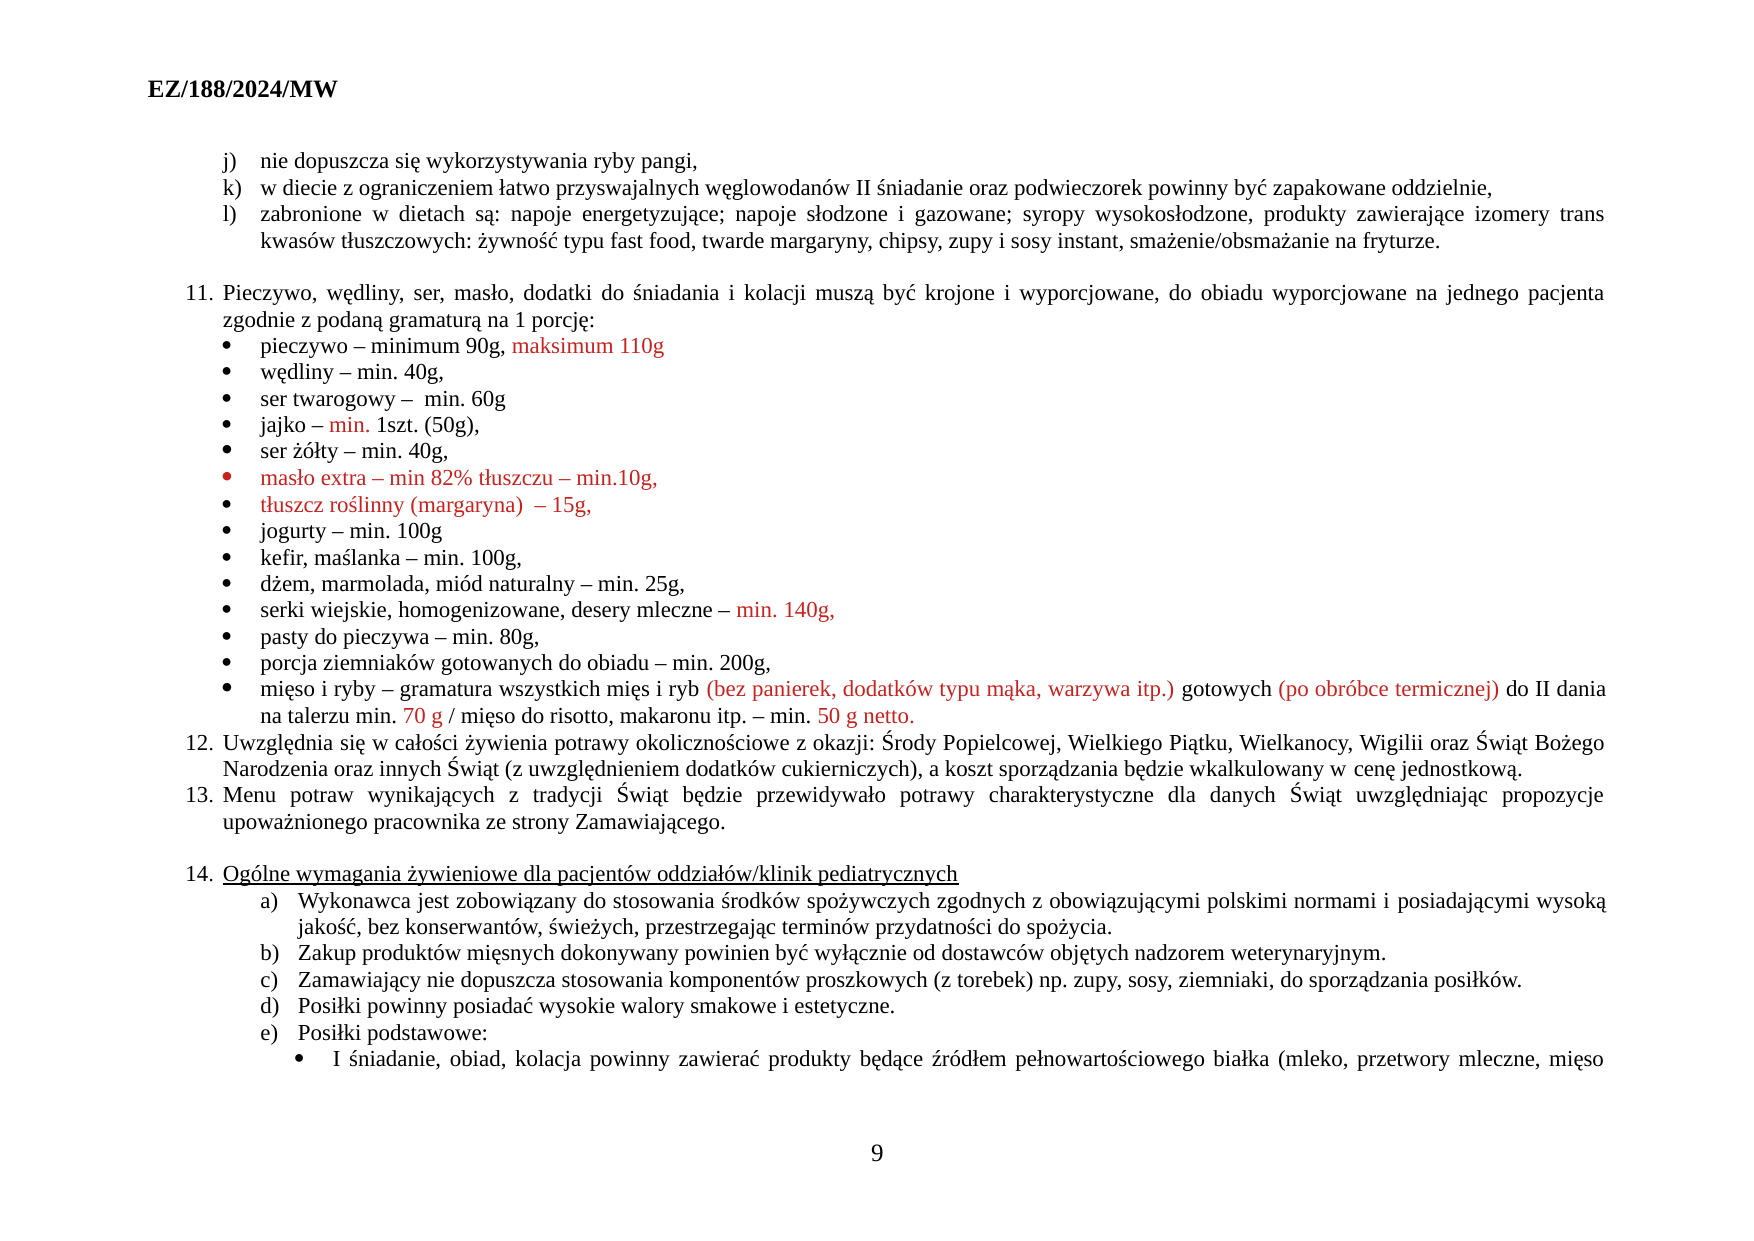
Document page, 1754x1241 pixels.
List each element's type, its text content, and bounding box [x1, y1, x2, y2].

list dżem, marmolada, miód naturalny – min. 25g, [223, 570, 1606, 596]
list wędliny – min. 40g, [223, 358, 1606, 385]
list nie dopuszcza się wykorzystywania ryby pangi, [223, 148, 1606, 174]
list serki wiejskie, homogenizowane, desery mleczne – min. 140g, [223, 596, 1606, 623]
list jogurty – min. 100g [223, 517, 1606, 544]
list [295, 1045, 1606, 1071]
list Zakup produktów mięsnych dokonywany powinien być wyłącznie od dostawców objętych nadzorem weterynaryjnym. [260, 939, 1606, 966]
list ser twarogowy – min. 60g [223, 385, 1606, 411]
list ser żółty – min. 40g, [223, 437, 1606, 464]
list pasty do pieczywa – min. 80g, [223, 623, 1606, 649]
list jajko – min. 1szt. (50g), [223, 411, 1606, 437]
list Uwzględnia się w całości żywienia potrawy okolicznościowe z okazji: Środy Popielcowej, Wielkiego Piątku, Wielkanocy, Wigilii oraz Świąt Bożego Narodzenia oraz innych Świąt (z uwzględnieniem dodatków cukierniczych), a koszt sporządzania będzie wkalkulowany w cenę jednostkową. [185, 729, 1606, 781]
list w diecie z ograniczeniem łatwo przyswajalnych węglowodanów II śniadanie oraz podwieczorek powinny być zapakowane oddzielnie, [223, 174, 1606, 200]
list zabronione w dietach są: napoje energetyzujące; napoje słodzone i gazowane; syropy wysokosłodzone, produkty zawierające izomery trans kwasów tłuszczowych: żywność typu fast food, twarde margaryny, chipsy, zupy i sosy instant, smażenie/obsmażanie na fryturze. [223, 200, 1606, 253]
list Posiłki powinny posiadać wysokie walory smakowe i estetyczne. [260, 992, 1606, 1018]
list Pieczywo, wędliny, ser, masło, dodatki do śniadania i kolacji muszą być krojone i wyporcjowane, do obiadu wyporcjowane na jednego pacjenta zgodnie z podaną gramaturą na 1 porcję: [185, 279, 1606, 332]
list porcja ziemniaków gotowanych do obiadu – min. 200g, [223, 649, 1606, 676]
list tłuszcz roślinny (margaryna) – 15g, [223, 491, 1606, 517]
list kefir, maślanka – min. 100g, [223, 544, 1606, 570]
list Zamawiający nie dopuszcza stosowania komponentów proszkowych (z torebek) np. zupy, sosy, ziemniaki, do sporządzania posiłków. [260, 966, 1606, 992]
list Posiłki podstawowe: [260, 1018, 1606, 1045]
list mięso i ryby – gramatura wszystkich mięs i ryb (bez panierek, dodatków typu mąka, warzywa itp.) gotowych (po obróbce termicznej) do II dania na talerzu min. 70 g / mięso do risotto, makaronu itp. – min. 50 g netto. [223, 676, 1606, 729]
list Wykonawca jest zobowiązany do stosowania środków spożywczych zgodnych z obowiązującymi polskimi normami i posiadającymi wysoką jakość, bez konserwantów, świeżych, przestrzegając terminów przydatności do spożycia. [260, 887, 1606, 939]
list masło extra – min 82% tłuszczu – min.10g, [223, 464, 1606, 491]
list Ogólne wymagania żywieniowe dla pacjentów oddziałów/klinik pediatrycznych [185, 860, 1606, 887]
list pieczywo – minimum 90g, maksimum 110g [223, 332, 1606, 358]
list Menu potraw wynikających z tradycji Świąt będzie przewidywało potrawy charakterystyczne dla danych Świąt uwzględniając propozycje upoważnionego pracownika ze strony Zamawiającego. [185, 781, 1606, 834]
